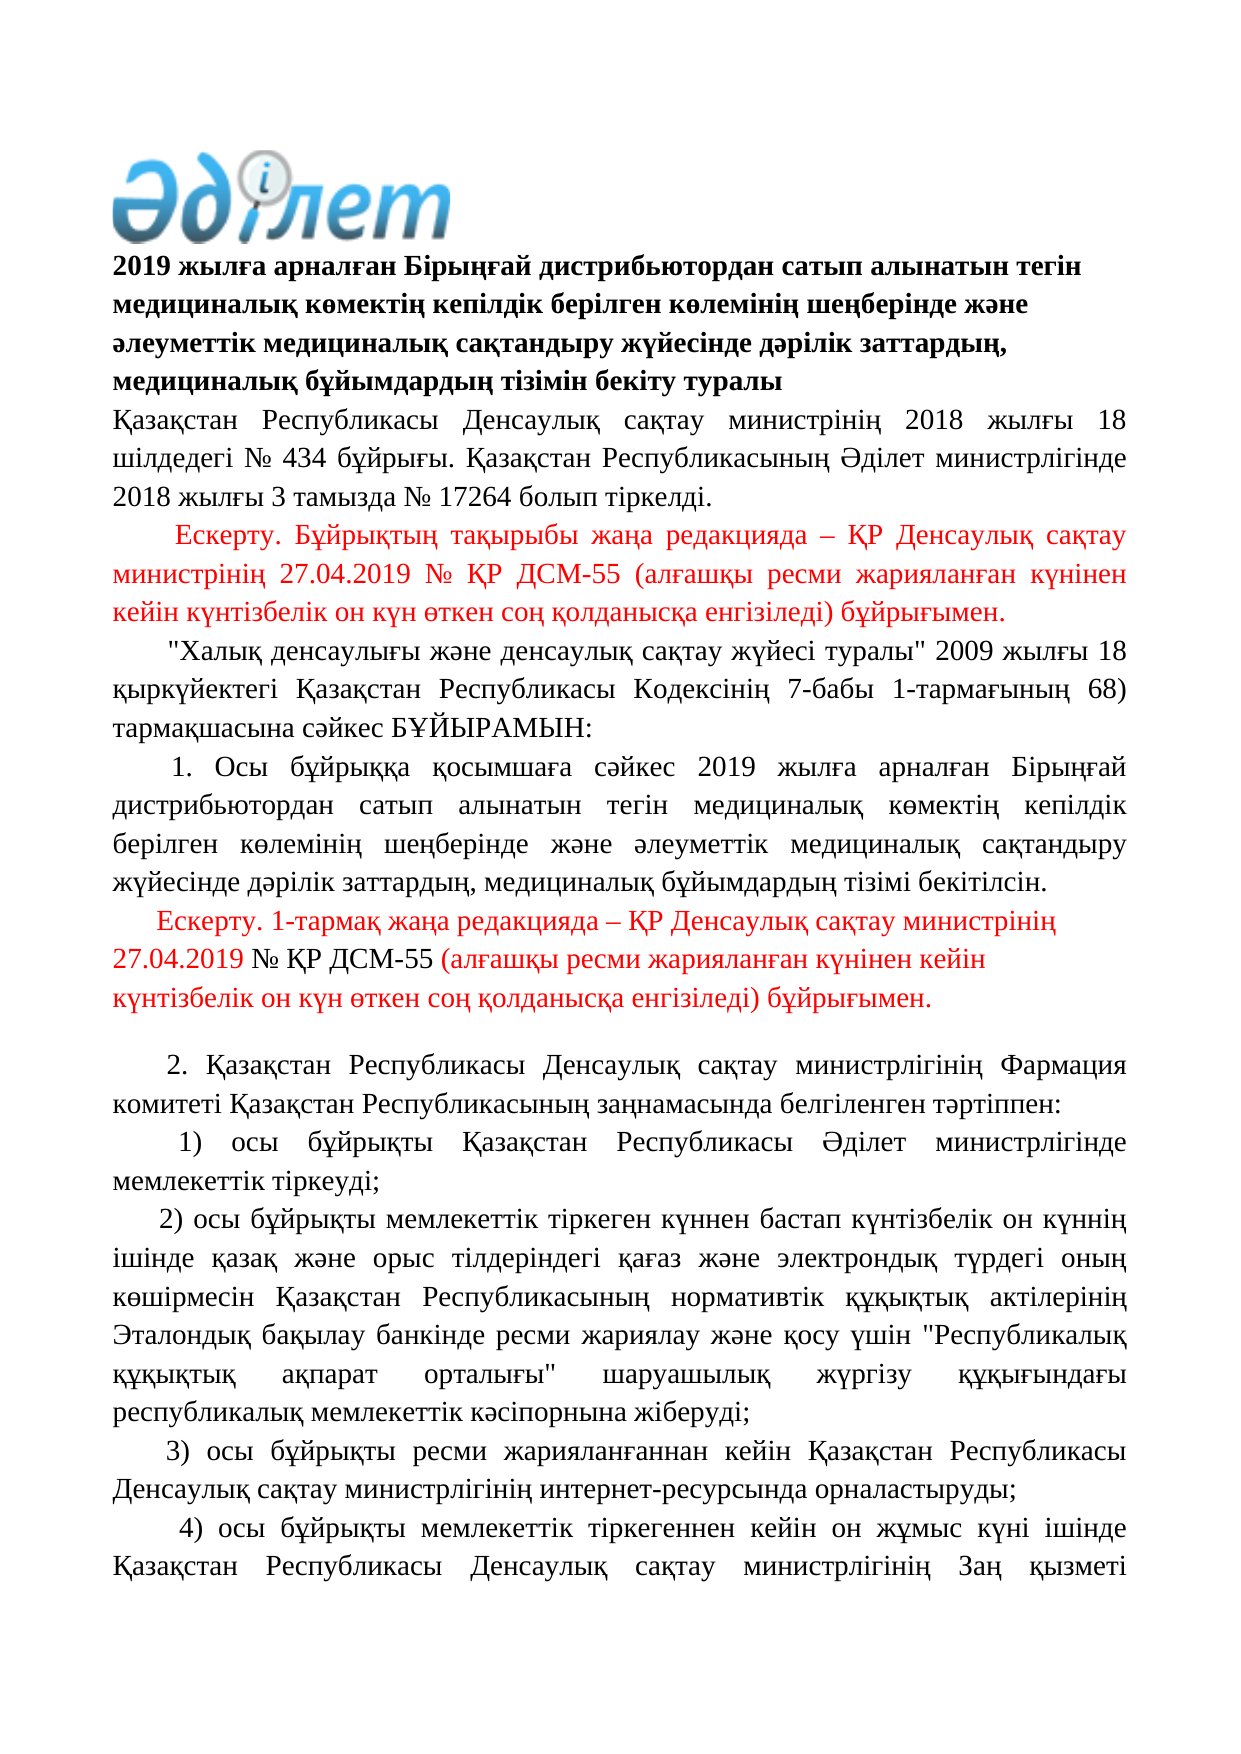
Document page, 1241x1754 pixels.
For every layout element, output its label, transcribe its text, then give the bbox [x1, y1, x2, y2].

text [112, 1510, 1128, 1582]
text "Халық денсаулығы және денсаулық сақтау жүйесі туралы" 2009 жылғы 18 қыркүйектегі Қазақстан Республикасы Кодексінің 7-бабы 1-тармағының 68) тармақшасына сәйкес БҰЙЫРАМЫН: [112, 633, 1128, 744]
text 1) осы бұйрықты Қазақстан Республикасы Әділет министрлігінде мемлекеттік тіркеуді; [112, 1124, 1128, 1197]
text 1. Осы бұйрыққа қосымшаға сәйкес 2019 жылға арналған Бірыңғай дистрибьютордан сатып алынатын тегін медициналық көмектің кепілдік берілген көлемінің шеңберінде және әлеуметтік медициналық сақтандыру жүйесінде дәрілік заттардың, медициналық бұйымдардың тізімі бекітілсін. [112, 749, 1128, 898]
text 3) осы бұйрықты ресми жарияланғаннан кейін Қазақстан Республикасы Денсаулық сақтау министрлігінің интернет-ресурсында орналастыруды; [112, 1433, 1128, 1505]
text 2. Қазақстан Республикасы Денсаулық сақтау министрлігінің Фармация комитеті Қазақстан Республикасының заңнамасында белгіленген тәртіппен: [112, 1047, 1128, 1119]
text Ескерту. Бұйрықтың тақырыбы жаңа редакцияда – ҚР Денсаулық сақтау министрінің 27.04.2019 № ҚР ДСМ-55 (алғашқы ресми жарияланған күнінен кейін күнтізбелік он күн өткен соң қолданысқа енгізіледі) бұйрығымен. [112, 517, 1128, 628]
text Ескерту. 1-тармақ жаңа редакцияда – ҚР Денсаулық сақтау министрінің 27.04.2019 № ҚР ДСМ-55 (алғашқы ресми жарияланған күнінен кейін күнтізбелік он күн өткен соң қолданысқа енгізіледі) бұйрығымен. [112, 903, 1128, 1044]
text 2019 жылға арналған Бірыңғай дистрибьютордан сатып алынатын тегін медициналық көмектің кепілдік берілген көлемінің шеңберінде және әлеуметтік медициналық сақтандыру жүйесінде дәрілік заттардың, медициналық бұйымдардың тізімін бекіту туралы [112, 248, 1128, 397]
text 2) осы бұйрықты мемлекеттік тіркеген күннен бастап күнтізбелік он күннің ішінде қазақ және орыс тілдеріндегі қағаз және электрондық түрдегі оның көшірмесін Қазақстан Республикасының нормативтік құқықтық актілерінің Эталондық бақылау банкінде ресми жариялау және қосу үшін "Республикалық құқықтық ақпарат орталығы" шаруашылық жүргізу құқығындағы республикалық мемлекеттік кәсіпорнына жіберуді; [112, 1202, 1128, 1428]
picture [112, 150, 451, 244]
text Қазақстан Республикасы Денсаулық сақтау министрінің 2018 жылғы 18 шiлдедегi № 434 бұйрығы. Қазақстан Республикасының Әділет министрлігінде 2018 жылғы 3 тамызда № 17264 болып тіркелді. [112, 402, 1128, 512]
